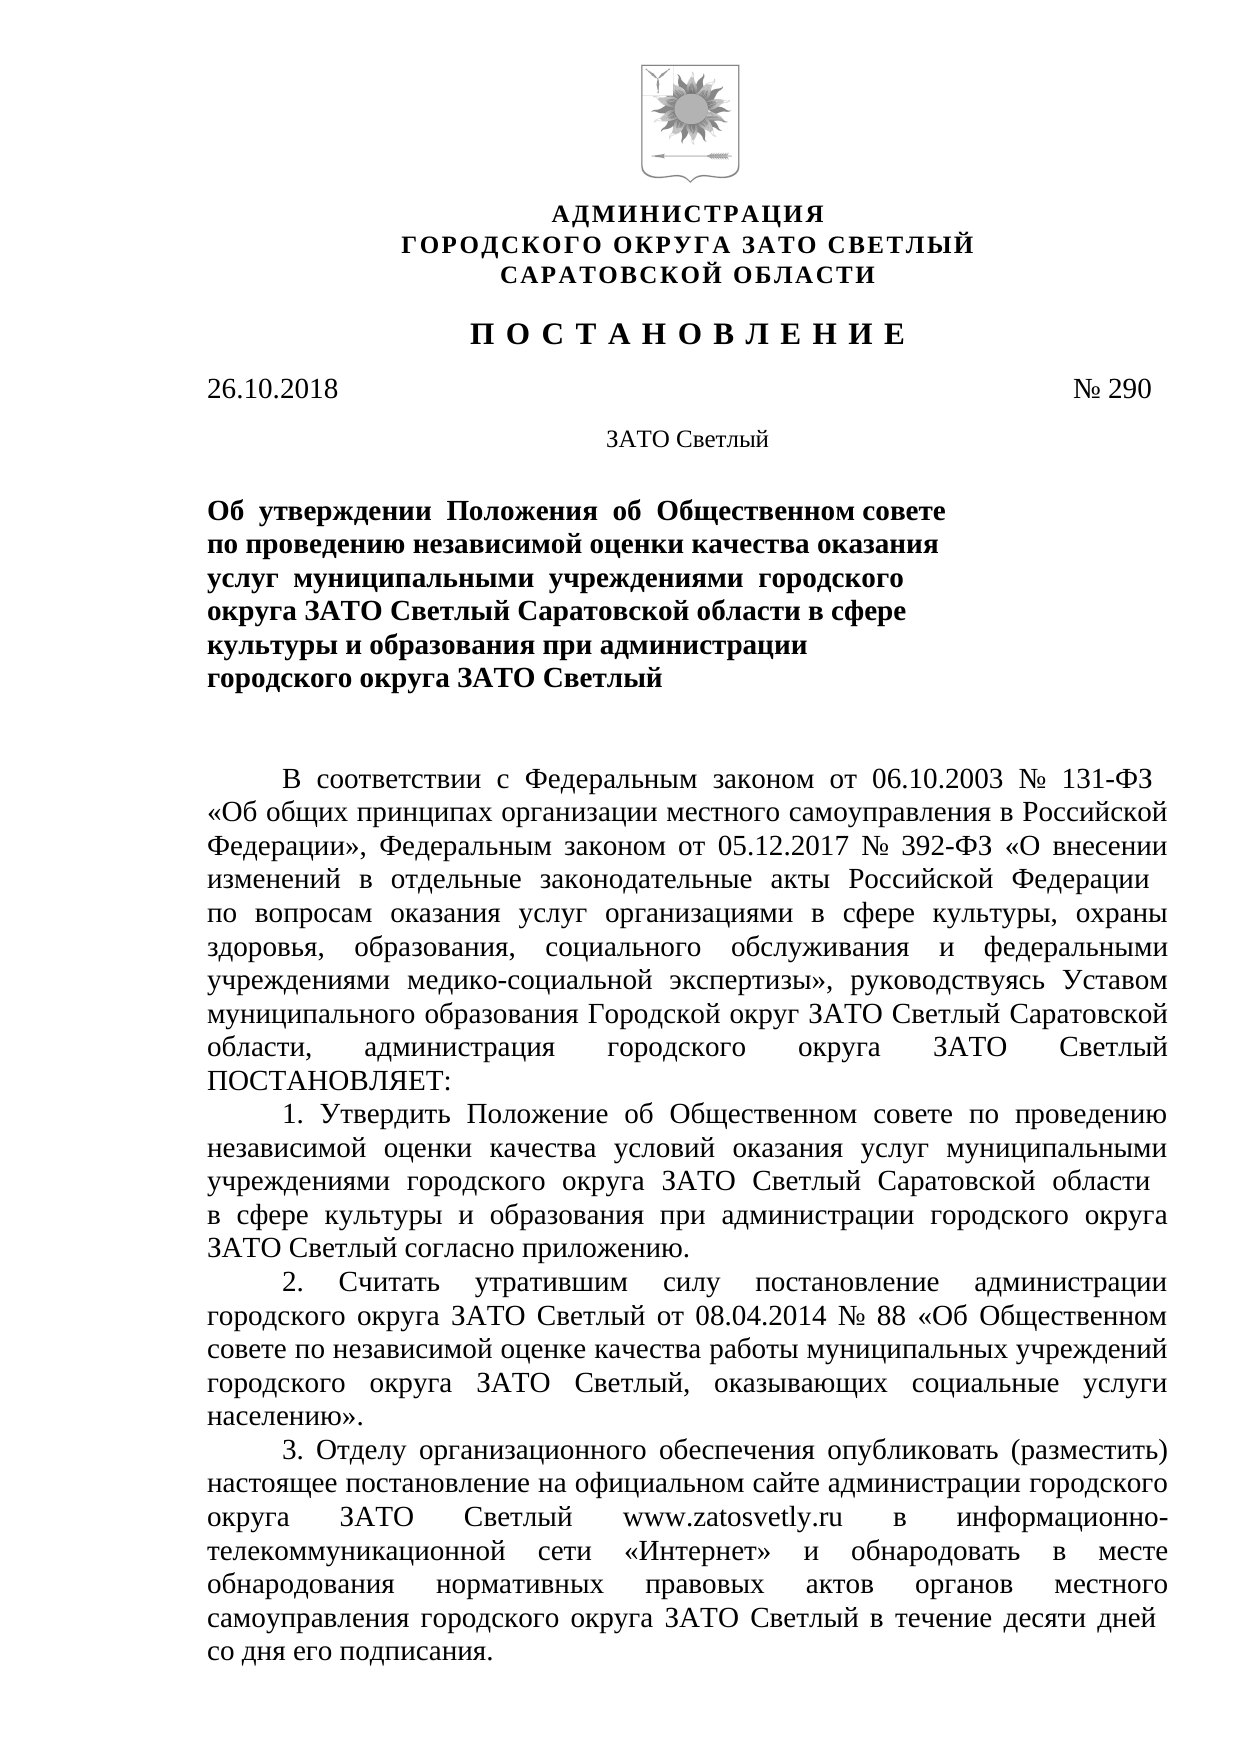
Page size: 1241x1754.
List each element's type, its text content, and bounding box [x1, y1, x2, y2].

text Об утверждении Положения об Общественном совете [207, 493, 974, 526]
text 3. Отделу организационного обеспечения опубликовать (разместить) настоящее постановление на официальном сайте администрации городского округа ЗАТО Светлый www.zatosvetly.ru в информационно-телекоммуникационной сети «Интернет» и обнародовать в месте обнародования нормативных правовых актов органов местного самоуправления городского округа ЗАТО Светлый в течение десяти дней со дня его подписания. [207, 1432, 1169, 1667]
text В соответствии с Федеральным законом от 06.10.2003 № 131-ФЗ «Об общих принципах организации местного самоуправления в Российской Федерации», Федеральным законом от 05.12.2017 № 392-ФЗ «О внесении изменений в отдельные законодательные акты Российской Федерации по вопросам оказания услуг организациями в сфере культуры, охраны здоровья, образования, социального обслуживания и федеральными учреждениями медико-социальной экспертизы», руководствуясь Уставом муниципального образования Городской округ ЗАТО Светлый Саратовской области, администрация городского округа ЗАТО Светлый ПОСТАНОВЛЯЕТ: [207, 761, 1169, 1096]
text по проведению независимой оценки качества оказания услуг муниципальными учреждениями городского округа ЗАТО Светлый Саратовской области в сфере [207, 526, 974, 627]
text городского округа ЗАТО Светлый [207, 660, 974, 694]
text 2. Считать утратившим силу постановление администрации городского округа ЗАТО Светлый от 08.04.2014 № 88 «Об Общественном совете по независимой оценке качества работы муниципальных учреждений городского округа ЗАТО Светлый, оказывающих социальные услуги населению». [207, 1264, 1168, 1432]
text культуры и образования при администрации [207, 627, 974, 660]
text 1. Утвердить Положение об Общественном совете по проведению независимой оценки качества условий оказания услуг муниципальными учреждениями городского округа ЗАТО Светлый Саратовской области в сфере культуры и образования при администрации городского округа ЗАТО Светлый согласно приложению. [207, 1096, 1168, 1264]
